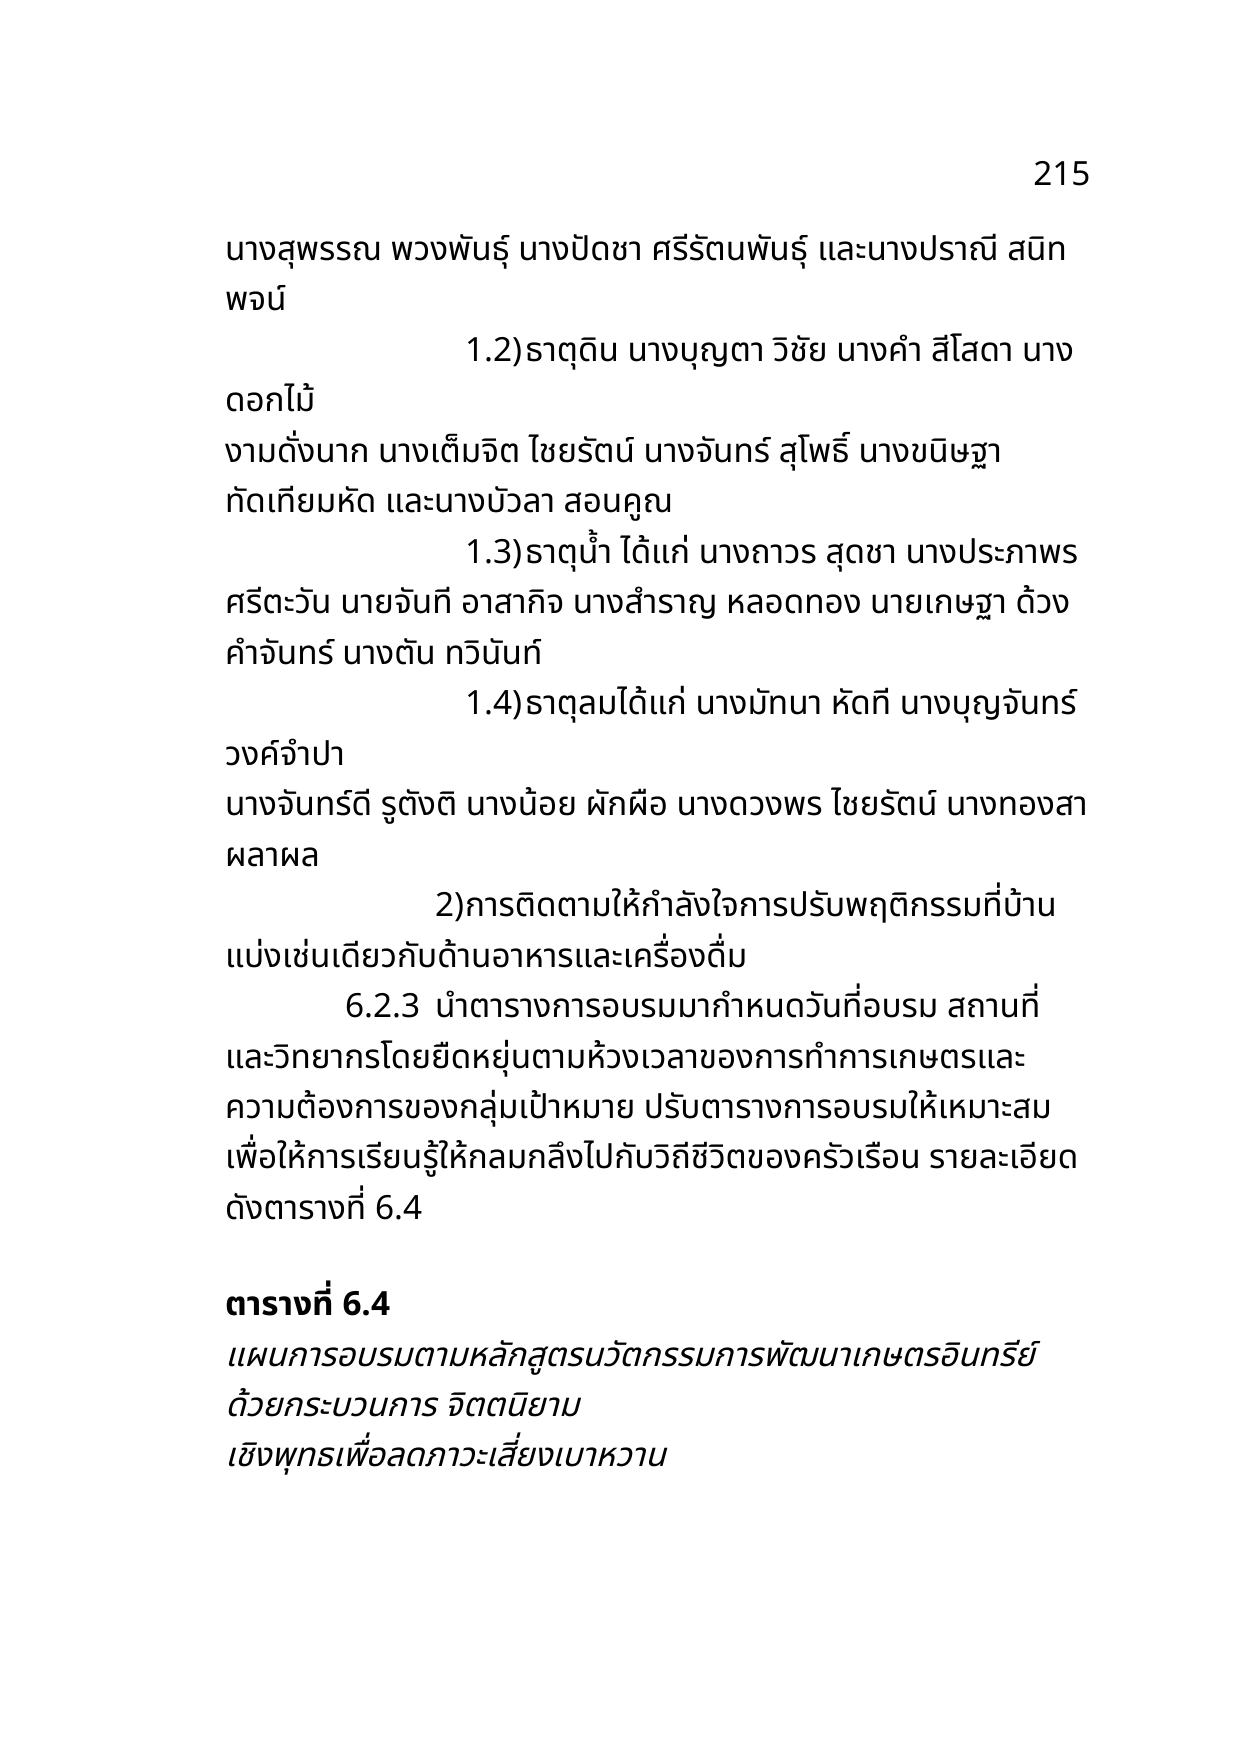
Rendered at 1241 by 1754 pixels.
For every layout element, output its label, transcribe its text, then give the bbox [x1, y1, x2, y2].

list นางจันทร์ดี รูตังติ นางน้อย ผักผือ นางดวงพร ไชยรัตน์ นางทองสา ผลาผล [225, 780, 1090, 881]
list งามดั่งนาก นางเต็มจิต ไชยรัตน์ นางจันทร์ สุโพธิ์ นางขนิษฐา ทัดเทียมหัด และนางบัวลา สอนคูณ [225, 427, 1090, 528]
list เชิงพุทธเพื่อลดภาวะเสี่ยงเบาหวาน [225, 1431, 1090, 1482]
list นางสุพรรณ พวงพันธุ์ นางปัดชา ศรีรัตนพันธุ์ และนางปราณี สนิทพจน์ [225, 225, 1090, 326]
list 6.2.3 นำตารางการอบรมมากำหนดวันที่อบรม สถานที่ และวิทยากรโดยยืดหยุ่นตามห้วงเวลาของการทำการเกษตรและความต้องการของกลุ่มเป้าหมาย ปรับตารางการอบรมให้เหมาะสมเพื่อให้การเรียนรู้ให้กลมกลึงไปกับวิถีชีวิตของครัวเรือน รายละเอียดดังตารางที่ 6.4 [225, 982, 1090, 1234]
list 1.2) ธาตุดิน นางบุญตา วิชัย นางคำ สีโสดา นางดอกไม้ [225, 326, 1090, 427]
list แผนการอบรมตามหลักสูตรนวัตกรรมการพัฒนาเกษตรอินทรีย์ด้วยกระบวนการ จิตตนิยาม [225, 1331, 1090, 1431]
list ตารางที่ 6.4 [225, 1280, 1090, 1331]
list 1.4) ธาตุลมได้แก่ นางมัทนา หัดที นางบุญจันทร์ วงค์จำปา [225, 679, 1090, 780]
list 1.3) ธาตุน้ำ ได้แก่ นางถาวร สุดชา นางประภาพร ศรีตะวัน นายจันที อาสากิจ นางสำราญ หลอดทอง นายเกษฐา ด้วงคำจันทร์ นางตัน ทวินันท์ [225, 528, 1090, 679]
list 2) การติดตามให้กำลังใจการปรับพฤติกรรมที่บ้าน แบ่งเช่นเดียวกับด้านอาหารและเครื่องดื่ม [225, 881, 1090, 982]
